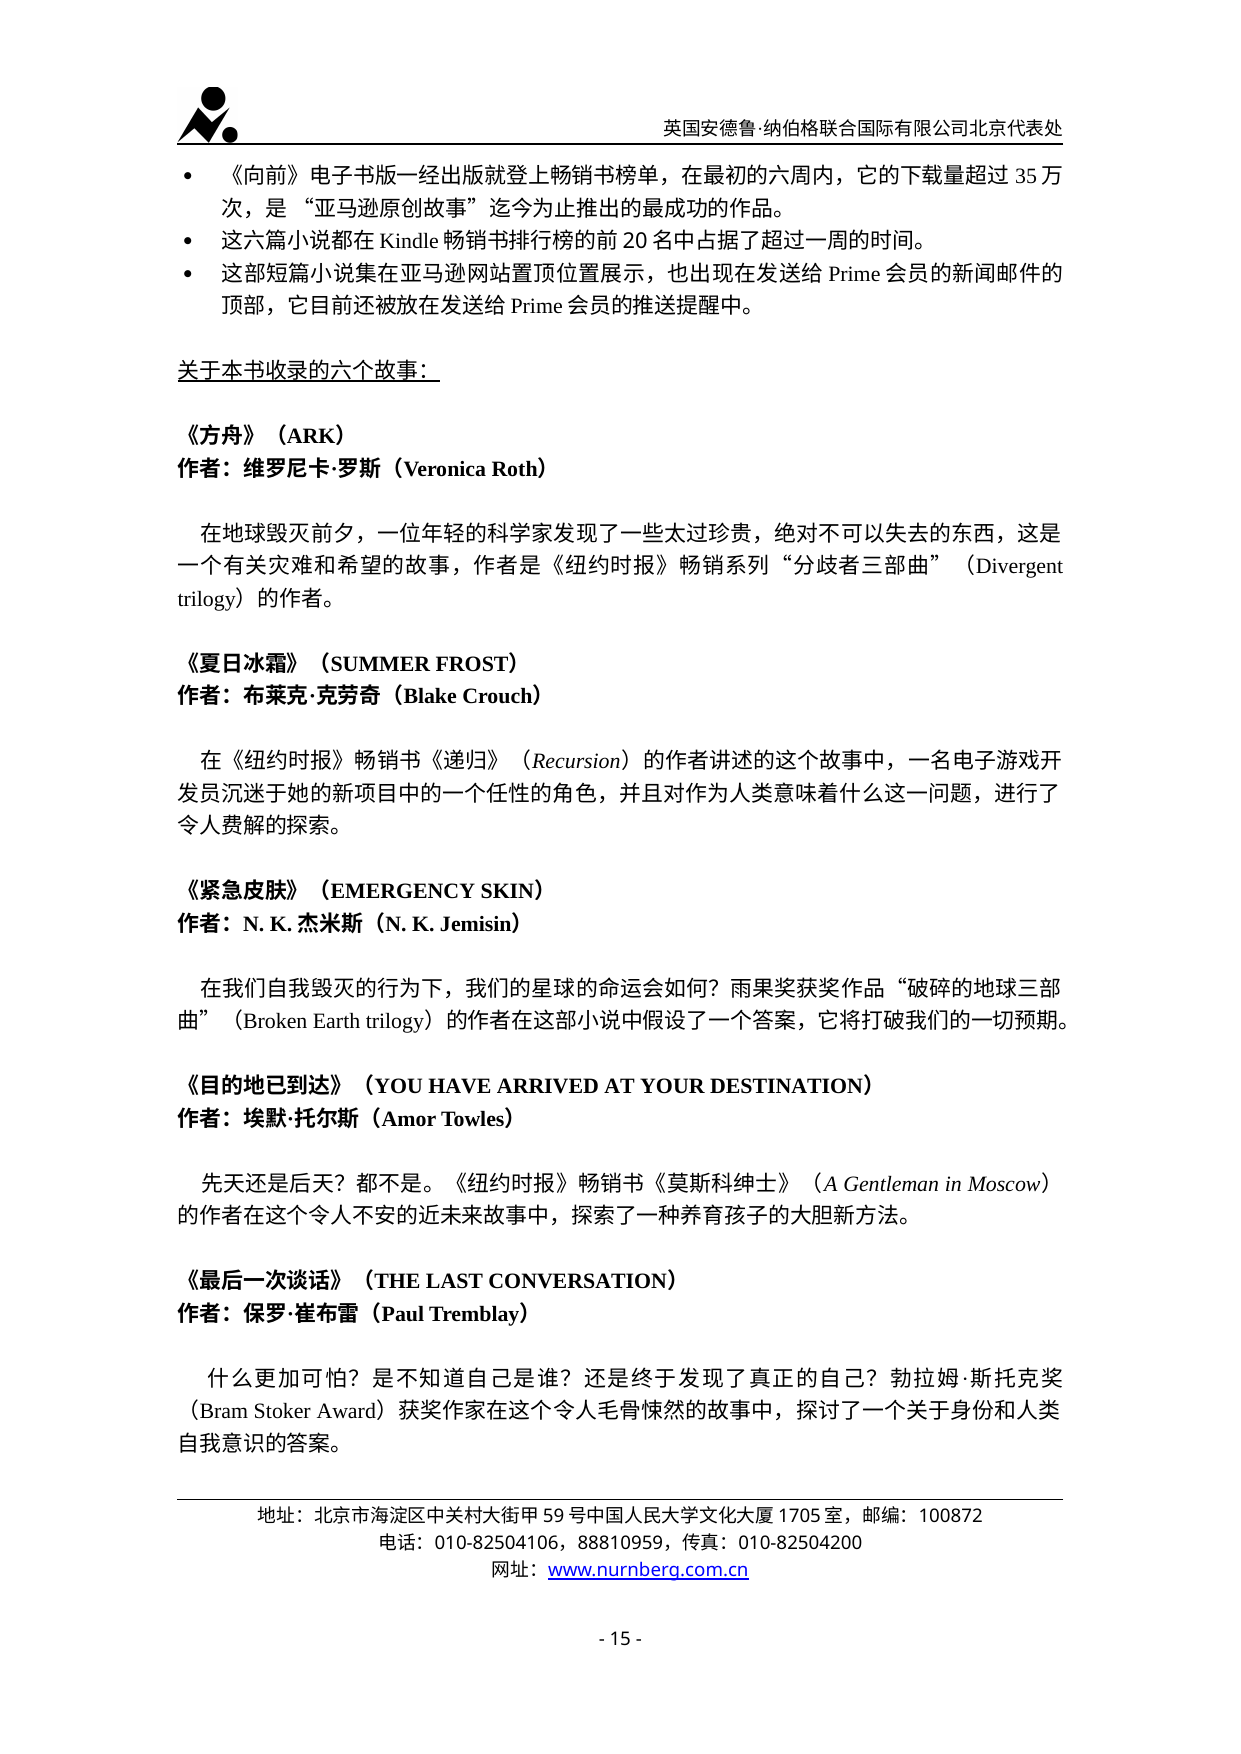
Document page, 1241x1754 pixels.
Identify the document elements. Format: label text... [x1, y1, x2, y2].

text 作者：维罗尼卡·罗斯（Veronica Roth） [177, 450, 1063, 483]
text 先天还是后天？都不是。《纽约时报》畅销书《莫斯科绅士》（A Gentleman in Moscow）的作者在这个令人不安的近未来故事中，探索了一种养育孩子的大胆新方法。 [177, 1165, 1063, 1230]
text 在《纽约时报》畅销书《递归》（Recursion）的作者讲述的这个故事中，一名电子游戏开发员沉迷于她的新项目中的一个任性的角色，并且对作为人类意味着什么这一问题，进行了令人费解的探索。 [177, 743, 1063, 840]
text 在我们自我毁灭的行为下，我们的星球的命运会如何？雨果奖获奖作品“破碎的地球三部曲”（Broken Earth trilogy）的作者在这部小说中假设了一个答案，它将打破我们的一切预期。 [177, 970, 1063, 1035]
text 作者：N. K. 杰米斯（N. K. Jemisin） [177, 905, 1063, 938]
text 关于本书收录的六个故事： [177, 353, 1063, 385]
text 《紧急皮肤》（EMERGENCY SKIN） [177, 873, 1063, 905]
list 《向前》电子书版一经出版就登上畅销书榜单，在最初的六周内，它的下载量超过35万次，是 “亚马逊原创故事”迄今为止推出的最成功的作品。 [184, 158, 1063, 223]
list 这六篇小说都在Kindle畅销书排行榜的前20名中占据了超过一周的时间。 [184, 223, 1063, 255]
picture [177, 87, 238, 143]
text 什么更加可怕？是不知道自己是谁？还是终于发现了真正的自己？勃拉姆·斯托克奖（Bram Stoker Award）获奖作家在这个令人毛骨悚然的故事中，探讨了一个关于身份和人类自我意识的答案。 [177, 1360, 1063, 1458]
text 作者：布莱克·克劳奇（Blake Crouch） [177, 678, 1063, 710]
text 作者：保罗·崔布雷（Paul Tremblay） [177, 1295, 1063, 1328]
text 《方舟》（ARK） [177, 418, 1063, 450]
list 这部短篇小说集在亚马逊网站置顶位置展示，也出现在发送给Prime会员的新闻邮件的顶部，它目前还被放在发送给Prime会员的推送提醒中。 [184, 255, 1063, 320]
text 《夏日冰霜》（SUMMER FROST） [177, 645, 1063, 678]
text 《目的地已到达》（YOU HAVE ARRIVED AT YOUR DESTINATION） [177, 1068, 1063, 1100]
text 《最后一次谈话》（THE LAST CONVERSATION） [177, 1263, 1063, 1295]
text 作者：埃默·托尔斯（Amor Towles） [177, 1100, 1063, 1133]
text 在地球毁灭前夕，一位年轻的科学家发现了一些太过珍贵，绝对不可以失去的东西，这是一个有关灾难和希望的故事，作者是《纽约时报》畅销系列“分歧者三部曲”（Divergent trilogy）的作者。 [177, 515, 1063, 613]
